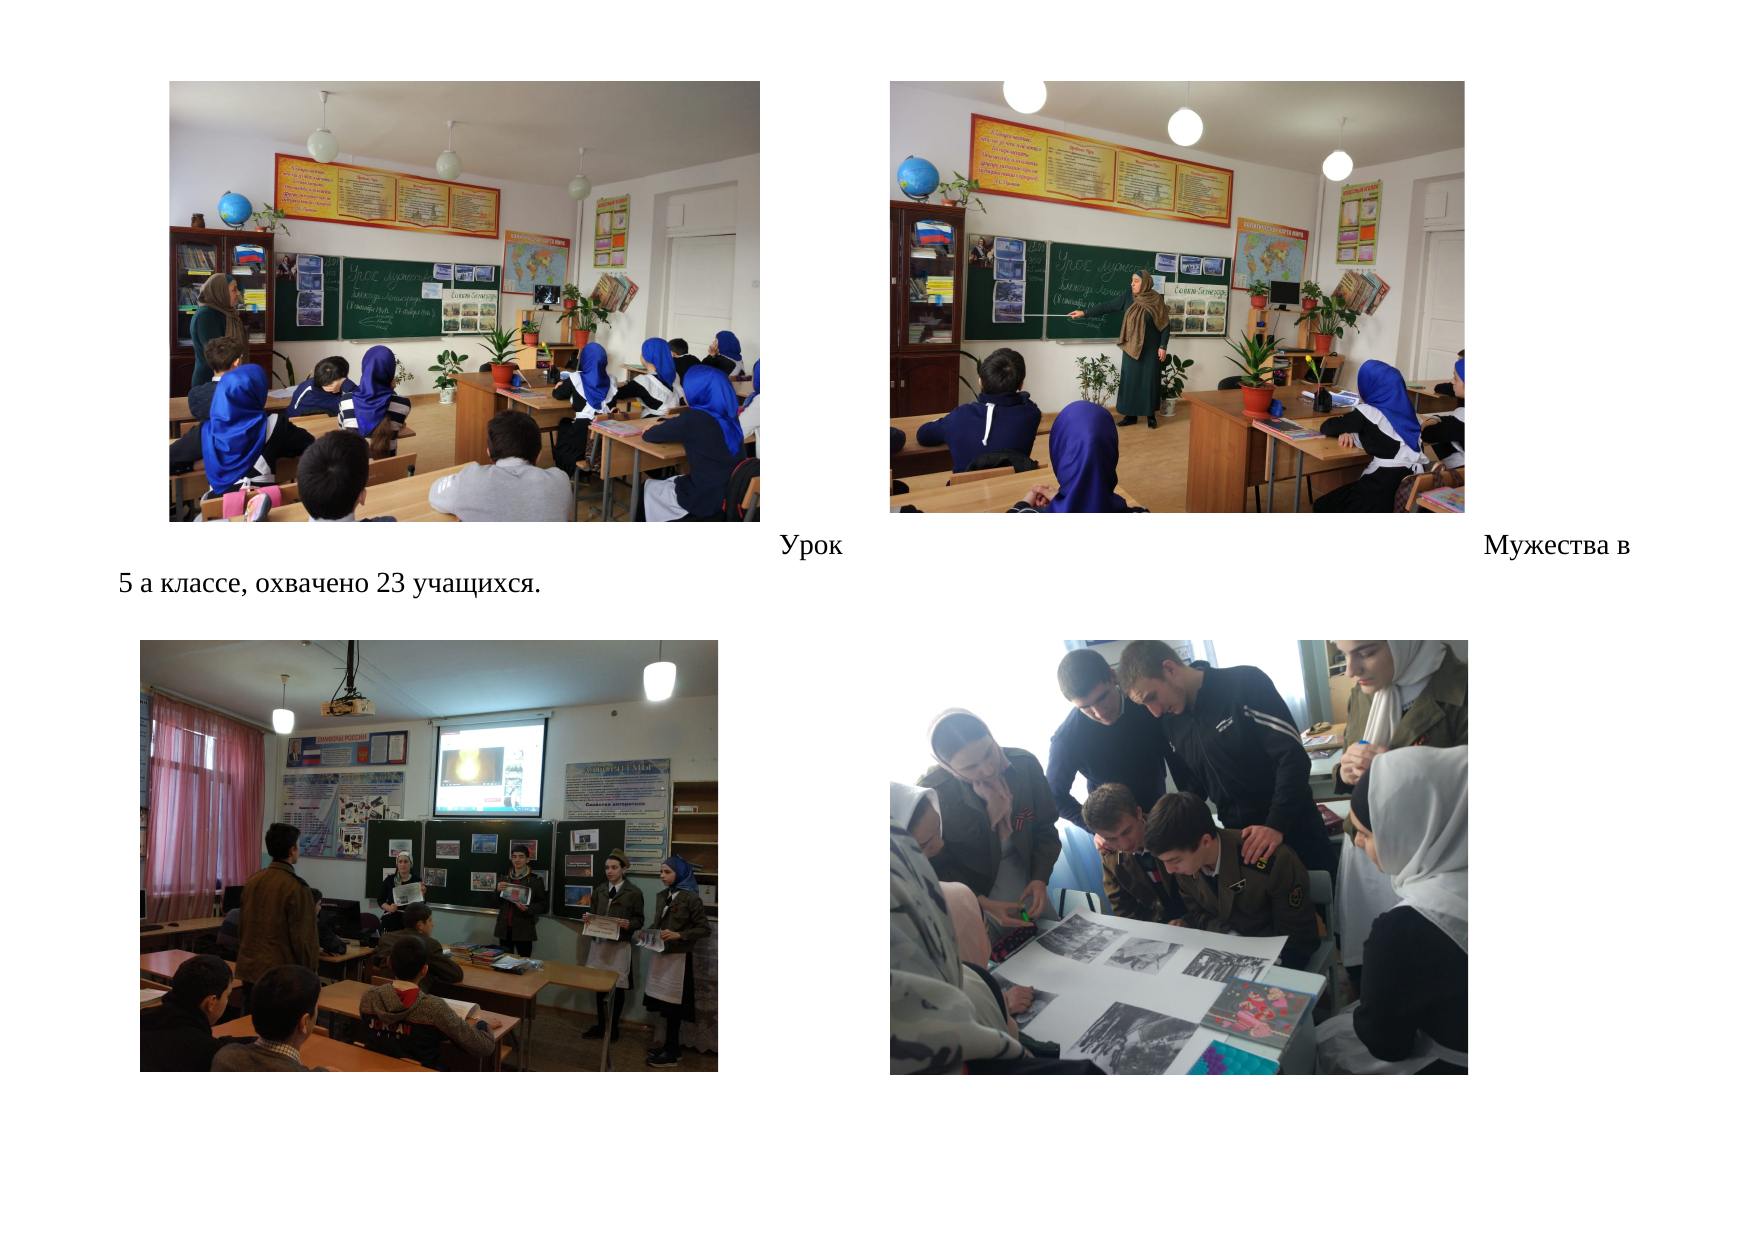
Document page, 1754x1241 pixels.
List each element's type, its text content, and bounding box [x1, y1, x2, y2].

picture [169, 81, 760, 522]
text Урок Мужества в 5 а классе, охвачено 23 учащихся. [118, 527, 1636, 599]
picture [140, 640, 718, 1072]
picture [889, 81, 1465, 513]
picture [890, 640, 1468, 1074]
